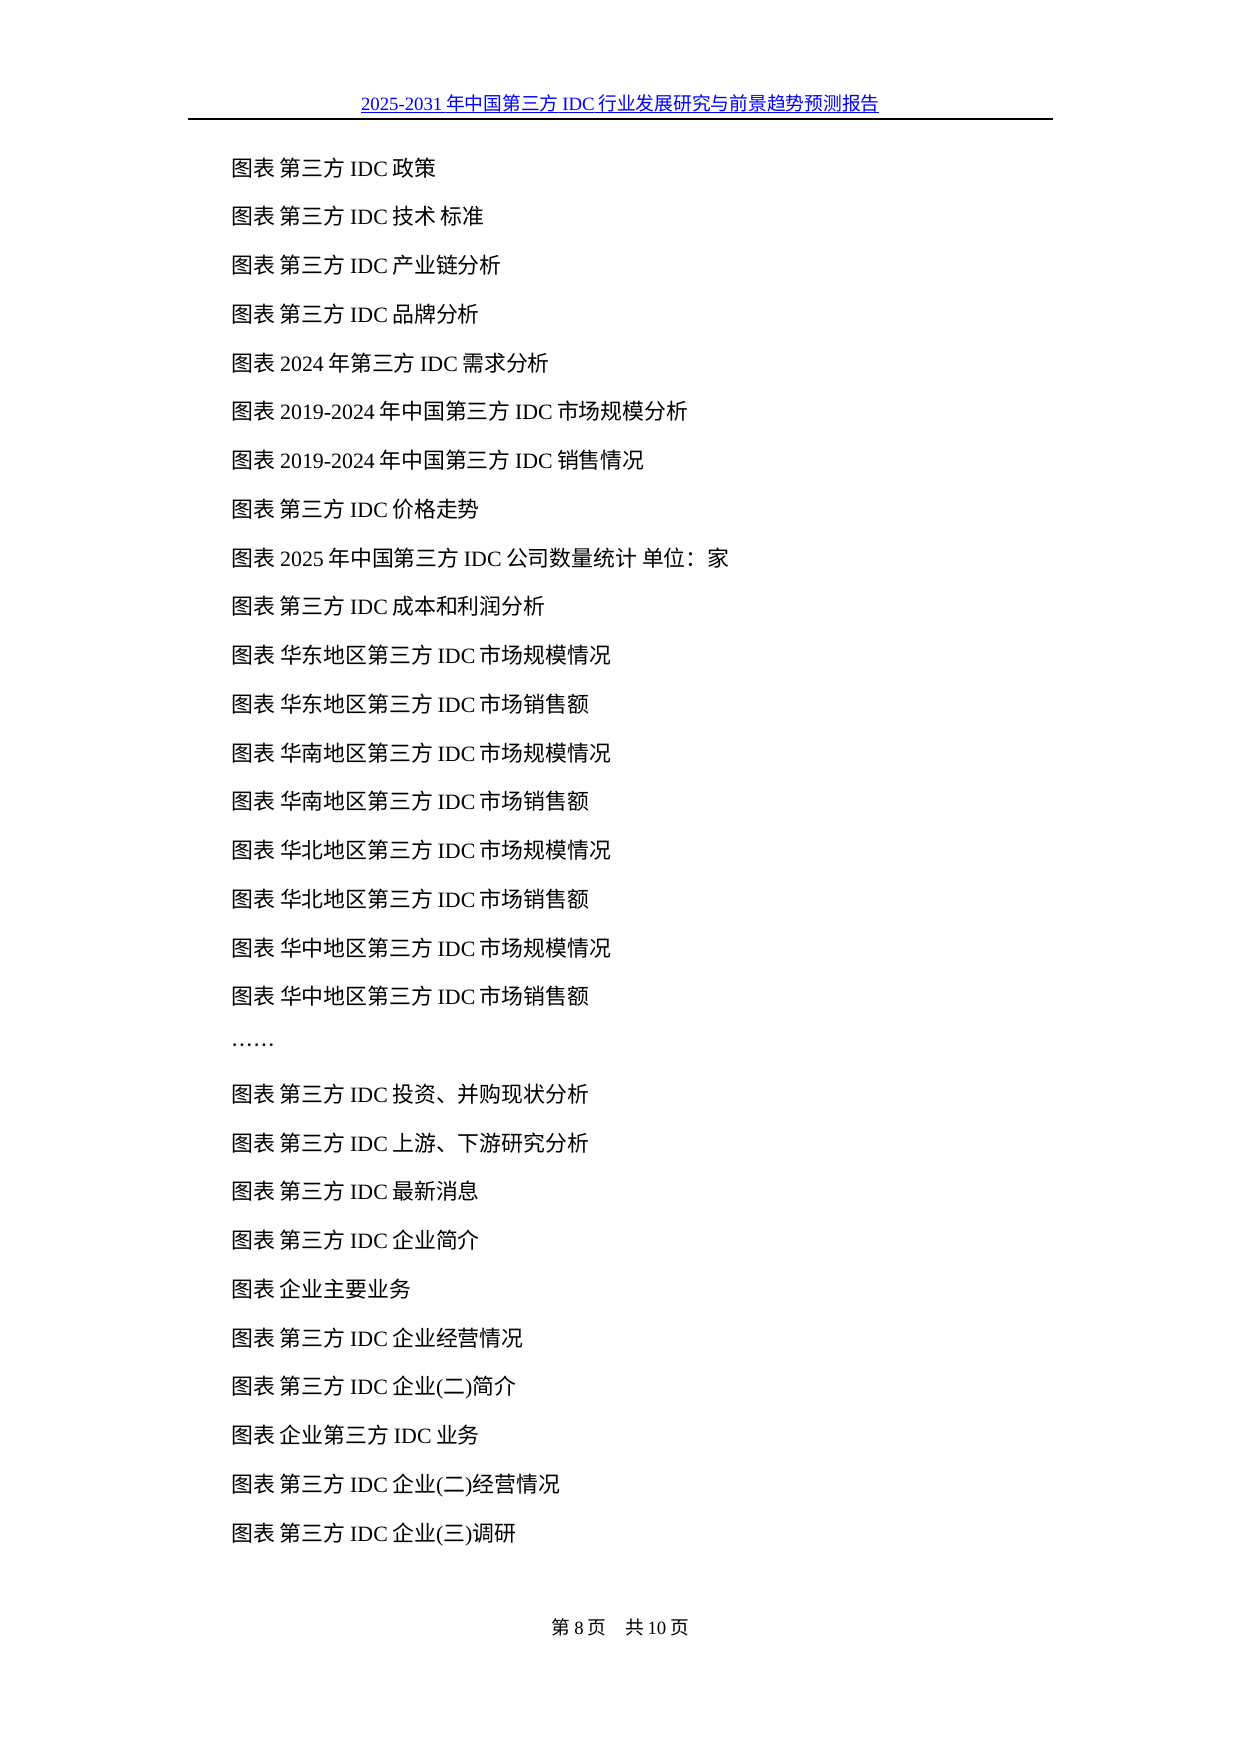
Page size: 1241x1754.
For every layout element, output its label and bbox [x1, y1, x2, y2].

text [187, 150, 1053, 1548]
